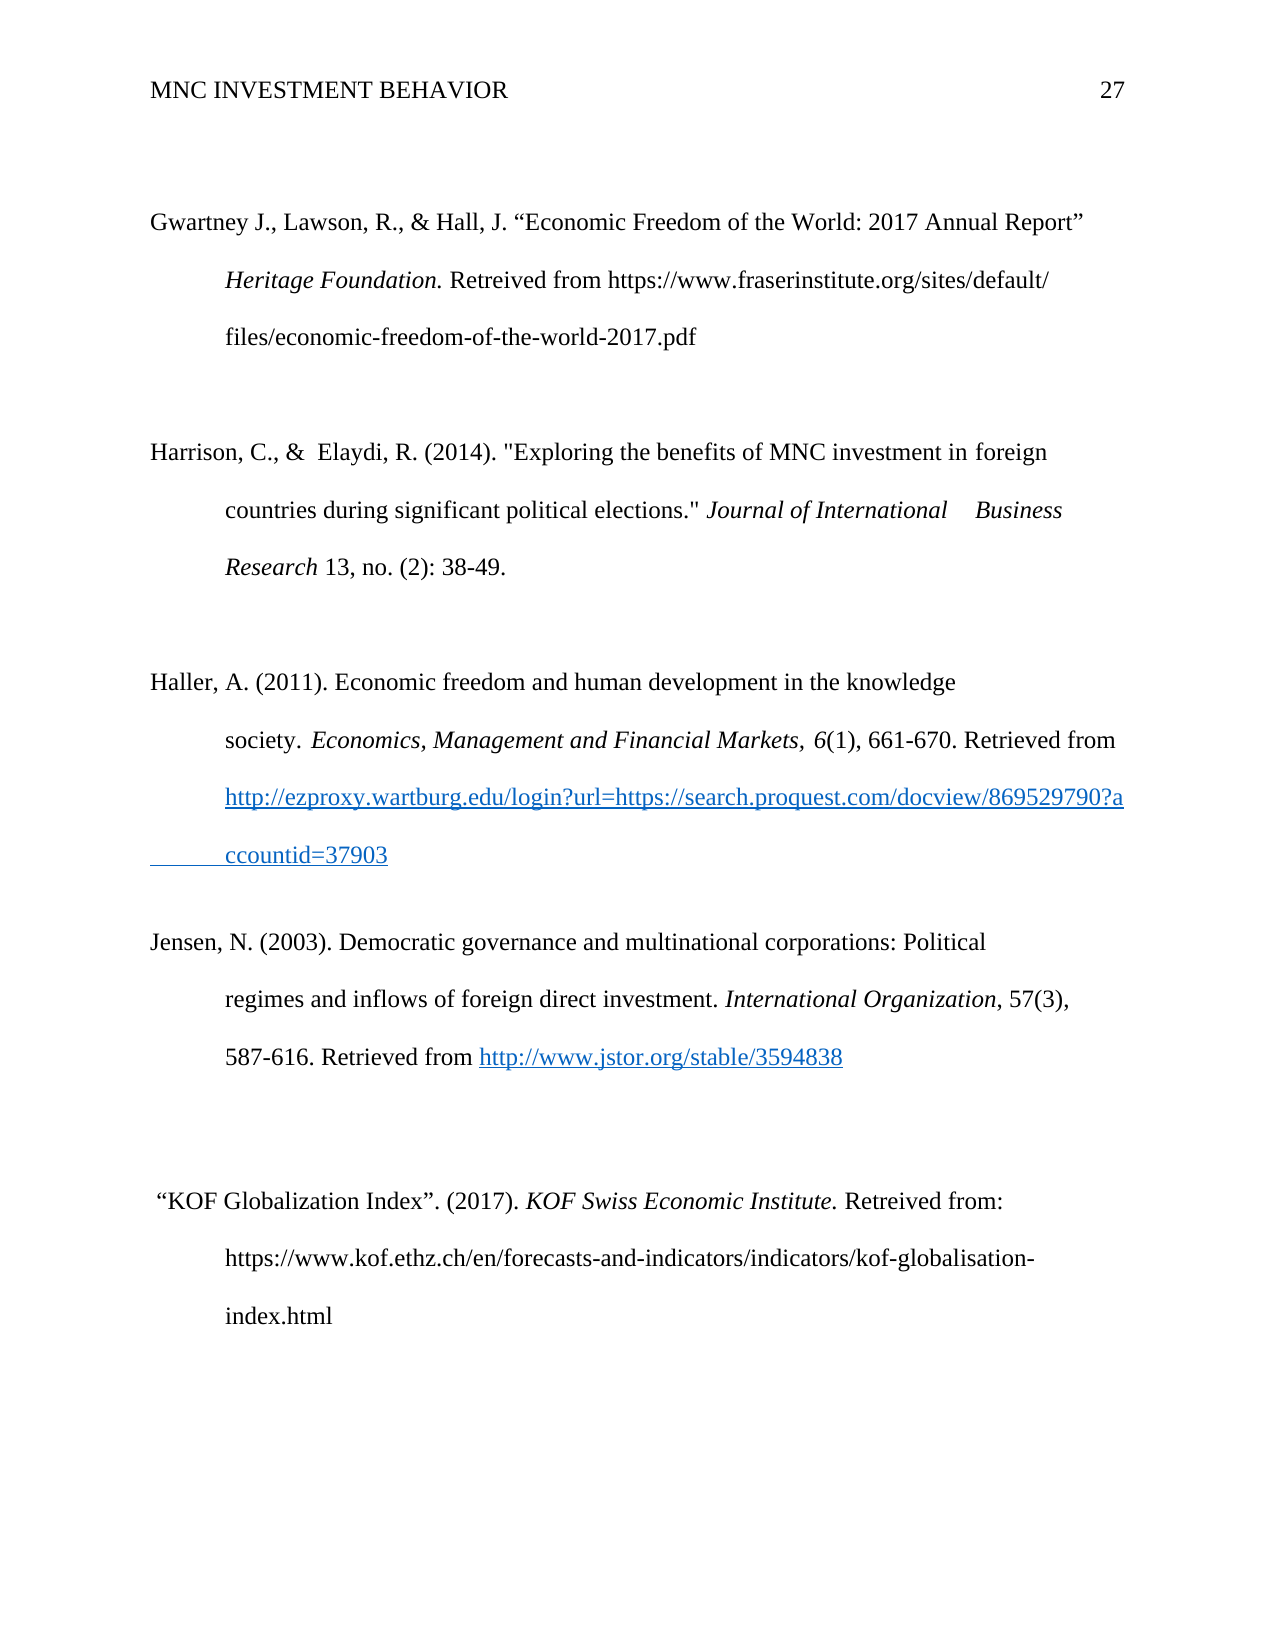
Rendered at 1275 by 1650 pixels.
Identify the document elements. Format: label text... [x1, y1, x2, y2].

text Harrison, C., & Elaydi, R. (2014). "Exploring the benefits of MNC investment in foreign [150, 437, 1125, 466]
text http://ezproxy.wartburg.edu/login?url=https://search.proquest.com/docview/869529790?a ccountid=37903 [150, 782, 1125, 869]
text Gwartney J., Lawson, R., & Hall, J. “Economic Freedom of the World: 2017 Annual Report” Heritage Foundation. Retreived from https://www.fraserinstitute.org/sites/default/ files/economic-freedom-of-the-world-2017.pdf [150, 207, 1125, 351]
text Haller, A. (2011). Economic freedom and human development in the knowledge [150, 667, 1125, 696]
text society. Economics, Management and Financial Markets, 6(1), 661-670. Retrieved from [150, 725, 1125, 754]
text “KOF Globalization Index”. (2017). KOF Swiss Economic Institute. Retreived from: https://www.kof.ethz.ch/en/forecasts-and-indicators/indicators/kof-globalisation- index.html [150, 1186, 1125, 1329]
text Jensen, N. (2003). Democratic governance and multinational corporations: Political regimes and inflows of foreign direct investment. International Organization, 57(3), 587-616. Retrieved from http://www.jstor.org/stable/3594838 [150, 927, 1125, 1070]
text countries during significant political elections." Journal of International Business [150, 495, 1125, 524]
text Research 13, no. (2): 38-49. [150, 552, 1125, 581]
